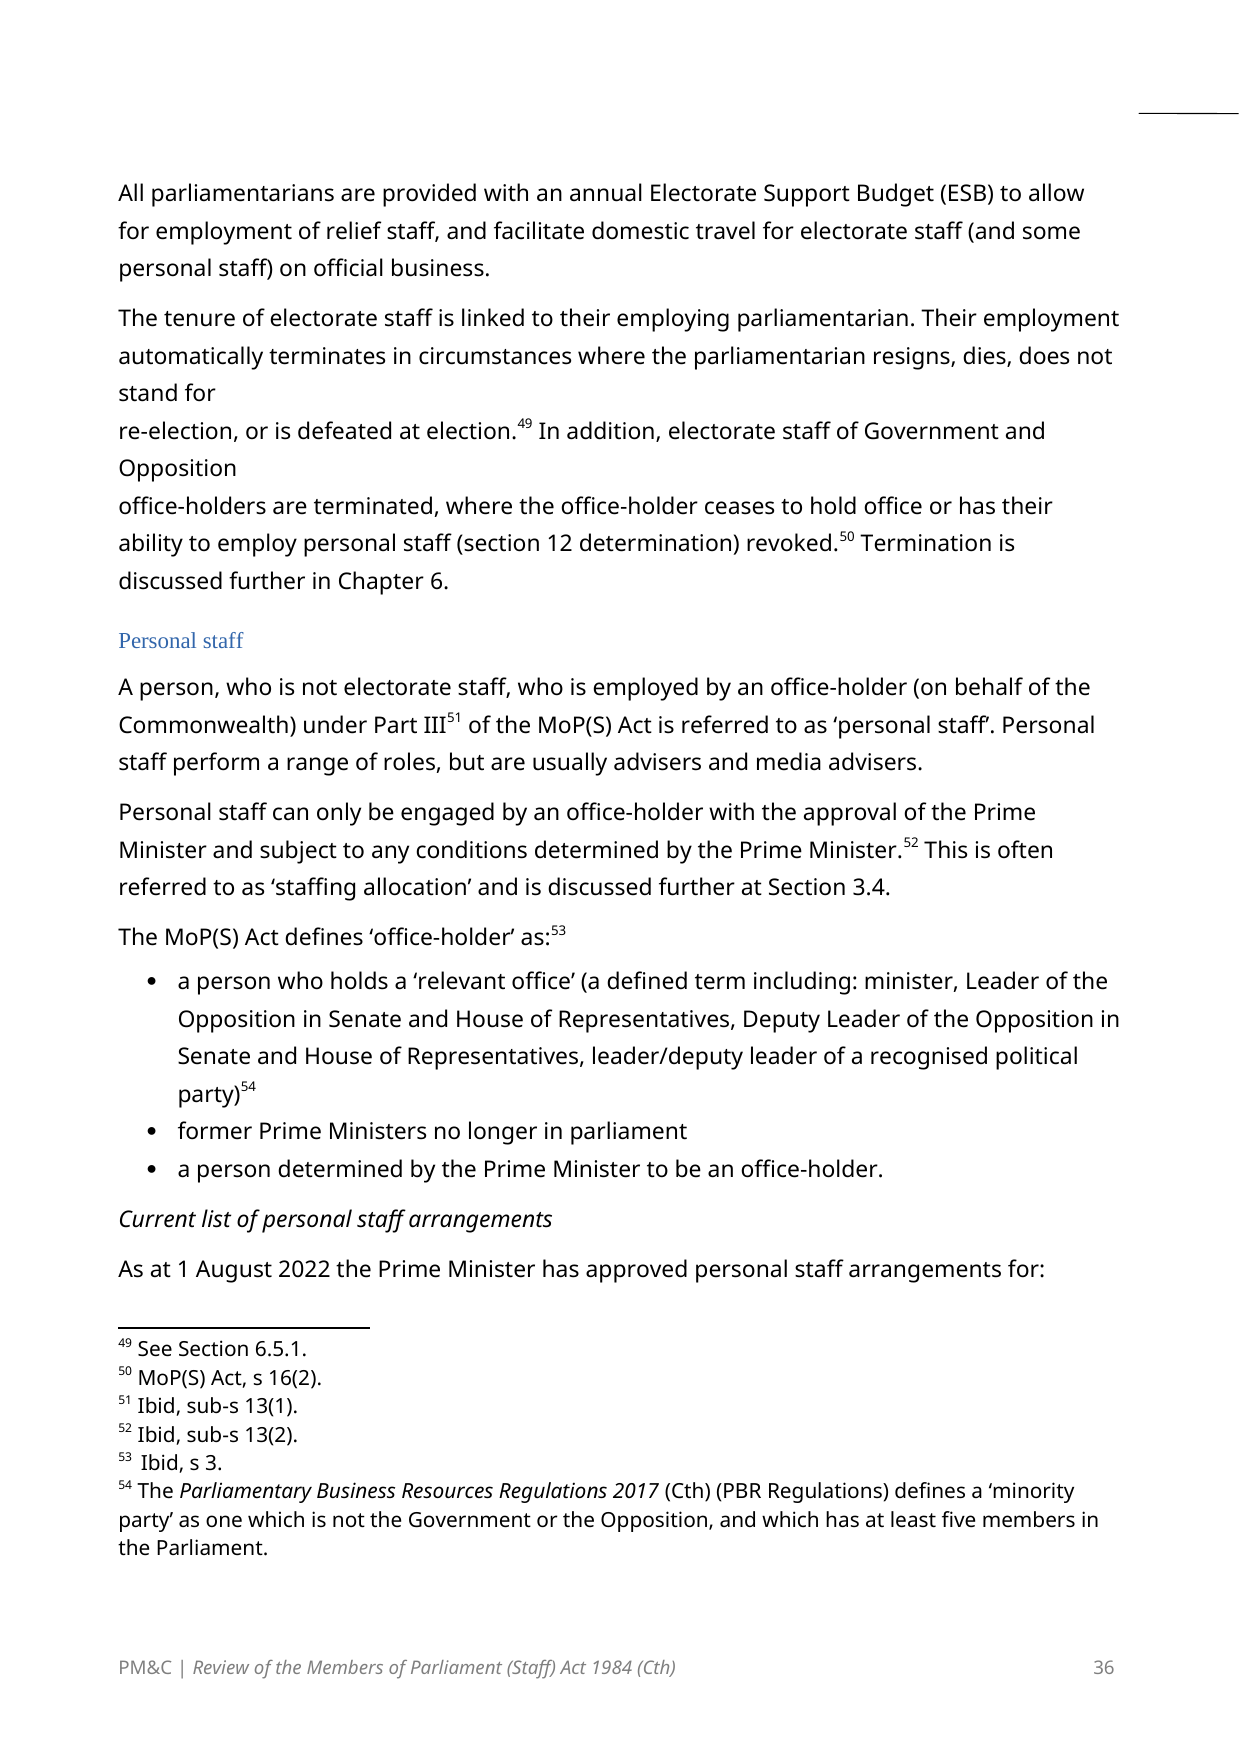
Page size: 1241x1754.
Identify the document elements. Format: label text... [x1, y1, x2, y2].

text As at 1 August 2022 the Prime Minister has approved personal staff arrangements for: [118, 1252, 1122, 1284]
text Personal staff can only be engaged by an office-holder with the approval of the Prime Minister and subject to any conditions determined by the Prime Minister. This is often referred to as ‘staffing allocation’ and is discussed further at Section 3.4. [118, 796, 1122, 902]
text All parliamentarians are provided with an annual Electorate Support Budget (ESB) to allow for employment of relief staff, and facilitate domestic travel for electorate staff (and some personal staff) on official business. [118, 177, 1122, 283]
text The MoP(S) Act defines ‘office-holder’ as: [118, 921, 1122, 952]
subtitle Personal staff [118, 627, 1122, 653]
text A person, who is not electorate staff, who is employed by an office-holder (on behalf of the Commonwealth) under Part III of the MoP(S) Act is referred to as ‘personal staff’. Personal staff perform a range of roles, but are usually advisers and media advisers. [118, 671, 1122, 777]
list a person who holds a ‘relevant office’ (a defined term including: minister, Leader of the Opposition in Senate and House of Representatives, Deputy Leader of the Opposition in Senate and House of Representatives, leader/deputy leader of a recognised political party) [148, 965, 1122, 1109]
text The tenure of electorate staff is linked to their employing parliamentarian. Their employment automatically terminates in circumstances where the parliamentarian resigns, dies, does not stand for re-election, or is defeated at election. In addition, electorate staff of Government and Opposition office-holders are terminated, where the office-holder ceases to hold office or has their ability to employ personal staff (section 12 determination) revoked. Termination is discussed further in Chapter 6. [118, 302, 1122, 596]
list a person determined by the Prime Minister to be an office-holder. [148, 1152, 1122, 1184]
text Current list of personal staff arrangements [118, 1202, 1122, 1234]
list former Prime Ministers no longer in parliament [148, 1115, 1122, 1146]
